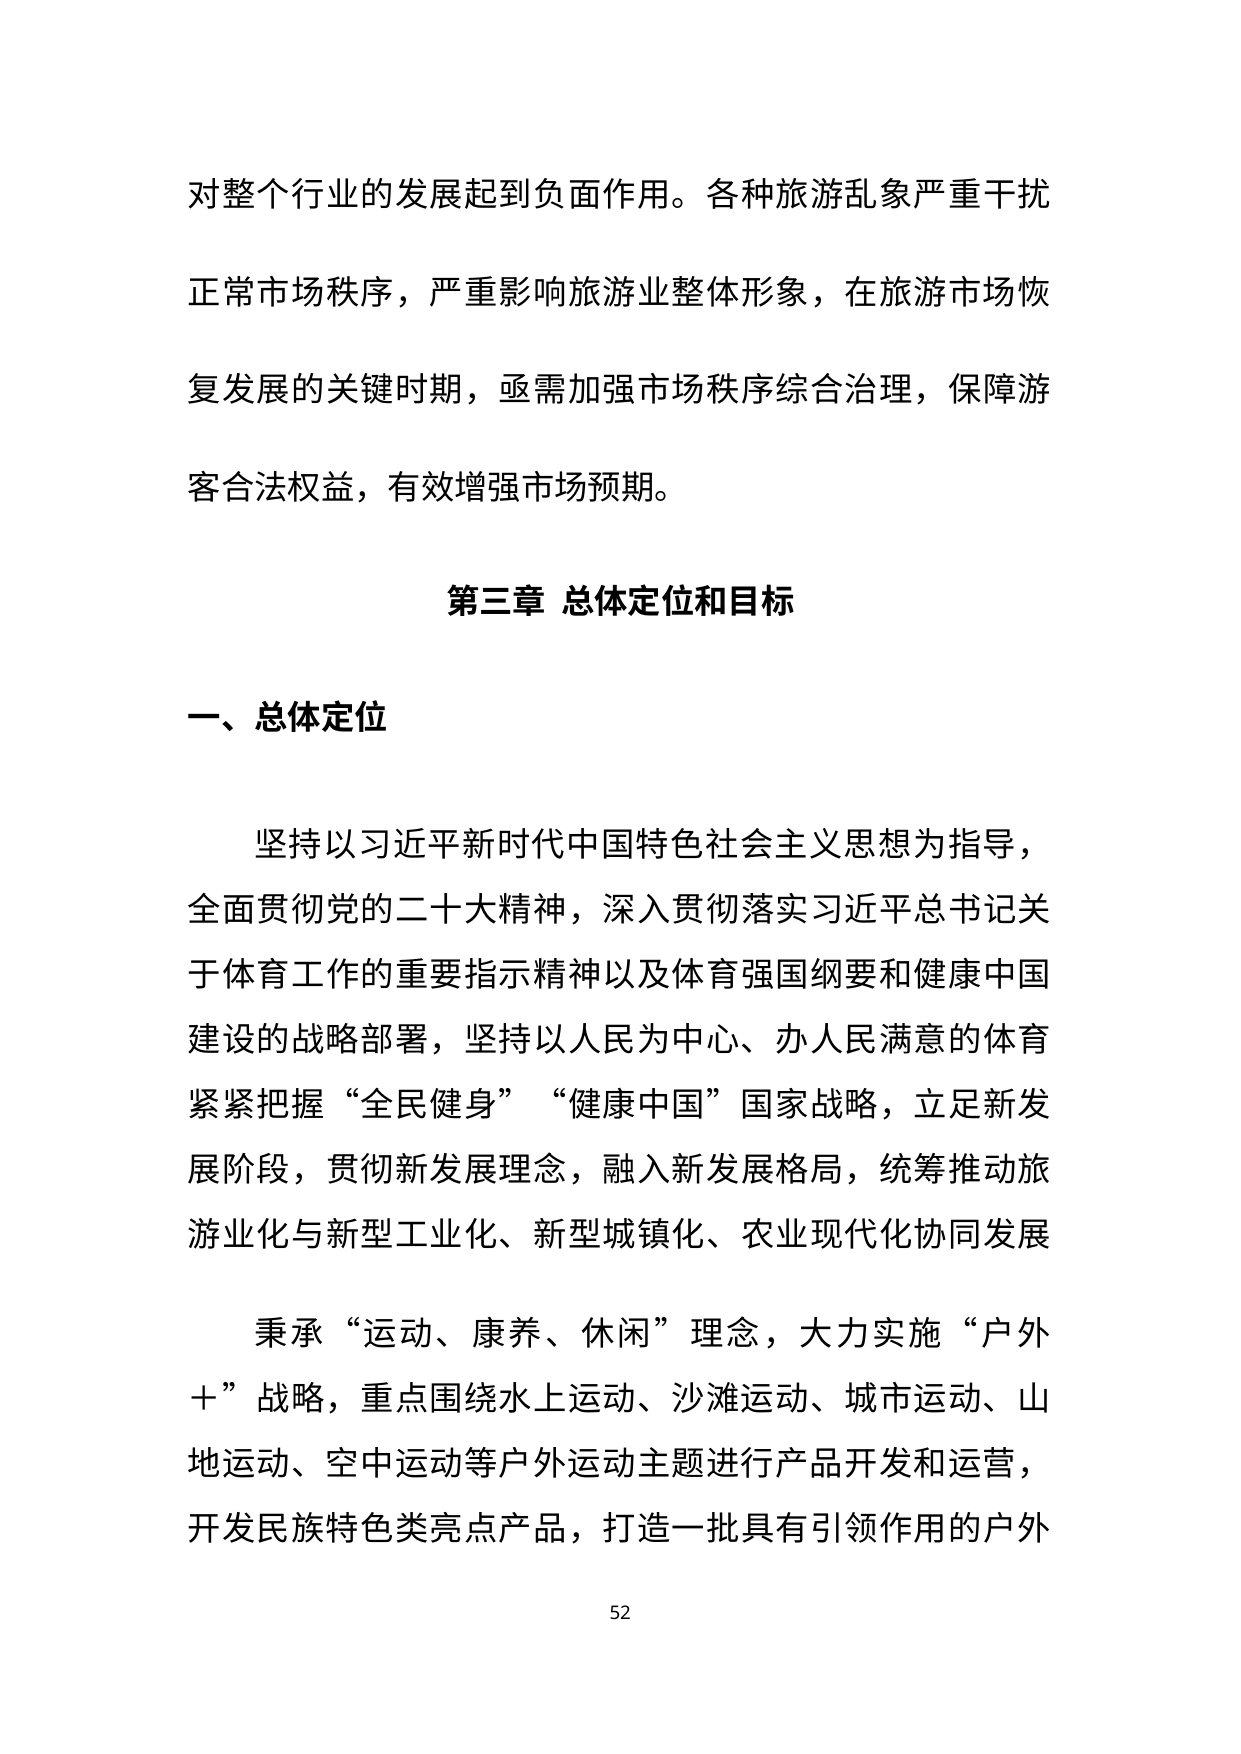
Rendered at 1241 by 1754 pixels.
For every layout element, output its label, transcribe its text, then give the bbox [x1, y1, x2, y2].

subtitle 第三章 总体定位和目标 [187, 566, 1053, 631]
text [187, 160, 1053, 517]
subtitle 一、总体定位 [187, 682, 1053, 747]
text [187, 1299, 1053, 1559]
text 坚持以习近平新时代中国特色社会主义思想为指导，全面贯彻党的二十大精神，深入贯彻落实习近平总书记关于体育工作的重要指示精神以及体育强国纲要和健康中国建设的战略部署，坚持以人民为中心、办人民满意的体育，紧紧把握“全民健身”“健康中国”国家战略，立足新发展阶段，贯彻新发展理念，融入新发展格局，统筹推动旅游业化与新型工业化、新型城镇化、农业现代化协同发展。 [187, 810, 1053, 1297]
